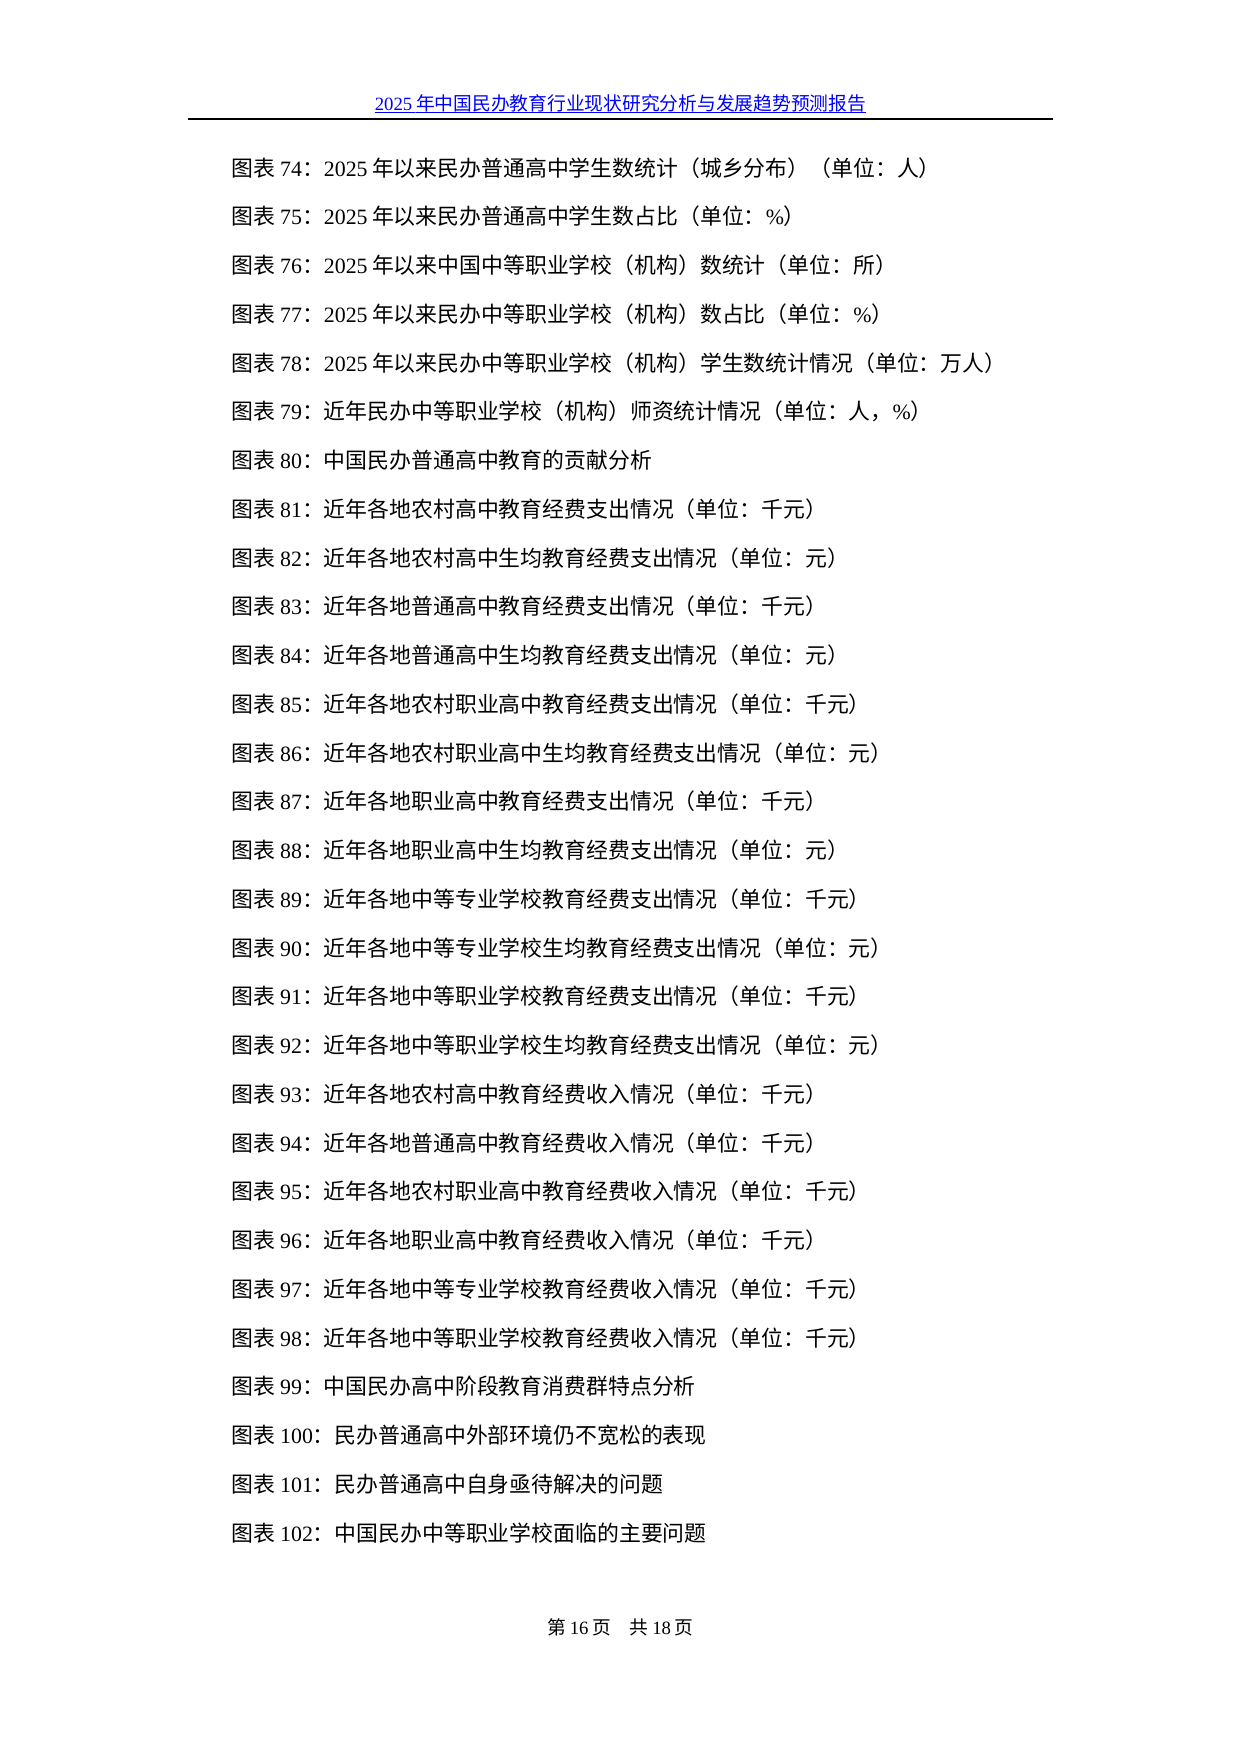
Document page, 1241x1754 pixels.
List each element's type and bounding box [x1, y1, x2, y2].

text [187, 150, 1053, 1548]
